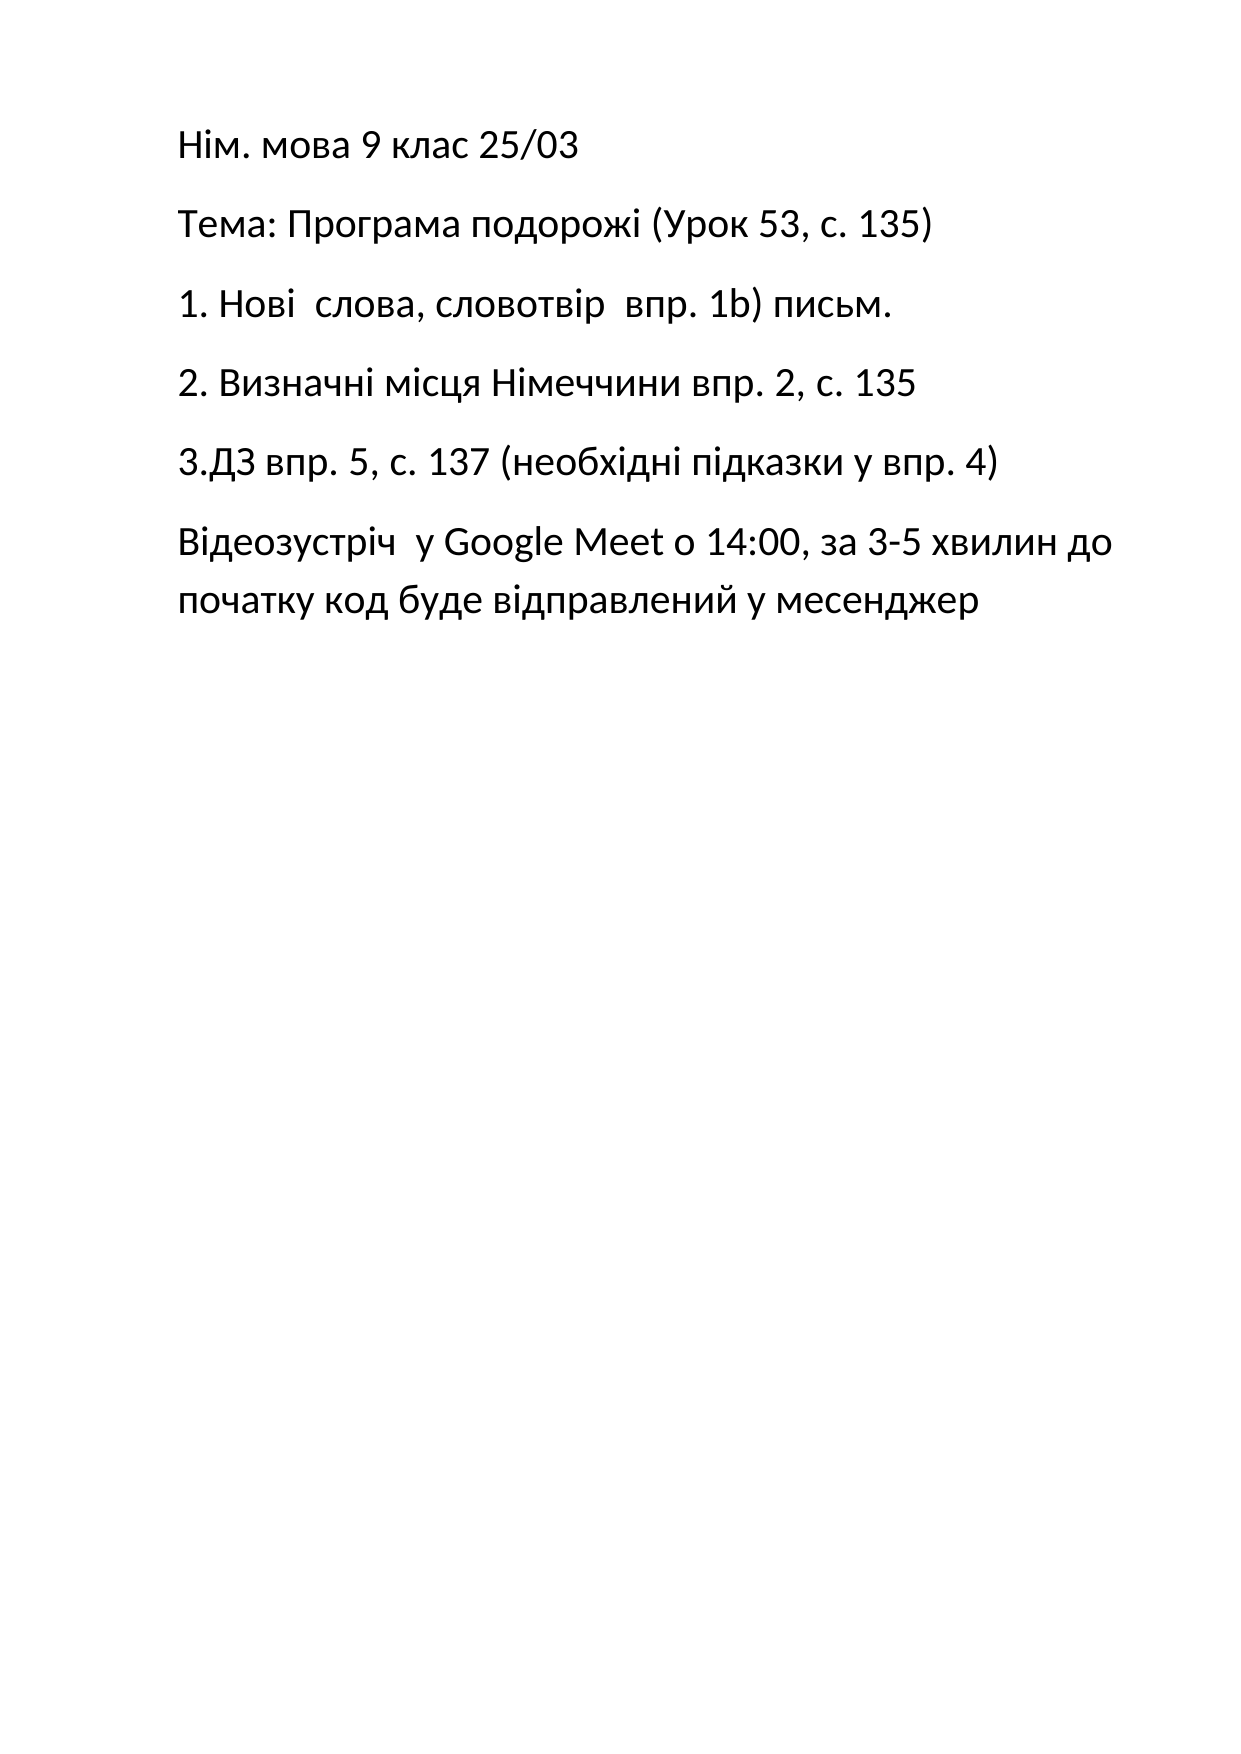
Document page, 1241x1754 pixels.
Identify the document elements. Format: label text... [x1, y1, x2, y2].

text 3.ДЗ впр. 5, c. 137 (необхідні підказки у впр. 4) [177, 435, 1152, 486]
text Нім. мова 9 клас 25/03 [177, 118, 1152, 169]
text Тема: Програма подорожі (Урок 53, c. 135) [177, 197, 1152, 248]
text 2. Визначні місця Німеччини впр. 2, c. 135 [177, 356, 1152, 407]
text 1. Нові слова, словотвір впр. 1b) письм. [177, 277, 1152, 327]
text Відеозустріч у Google Meet о 14:00, за 3-5 хвилин до початку код буде відправлений у месенджер [177, 514, 1152, 624]
